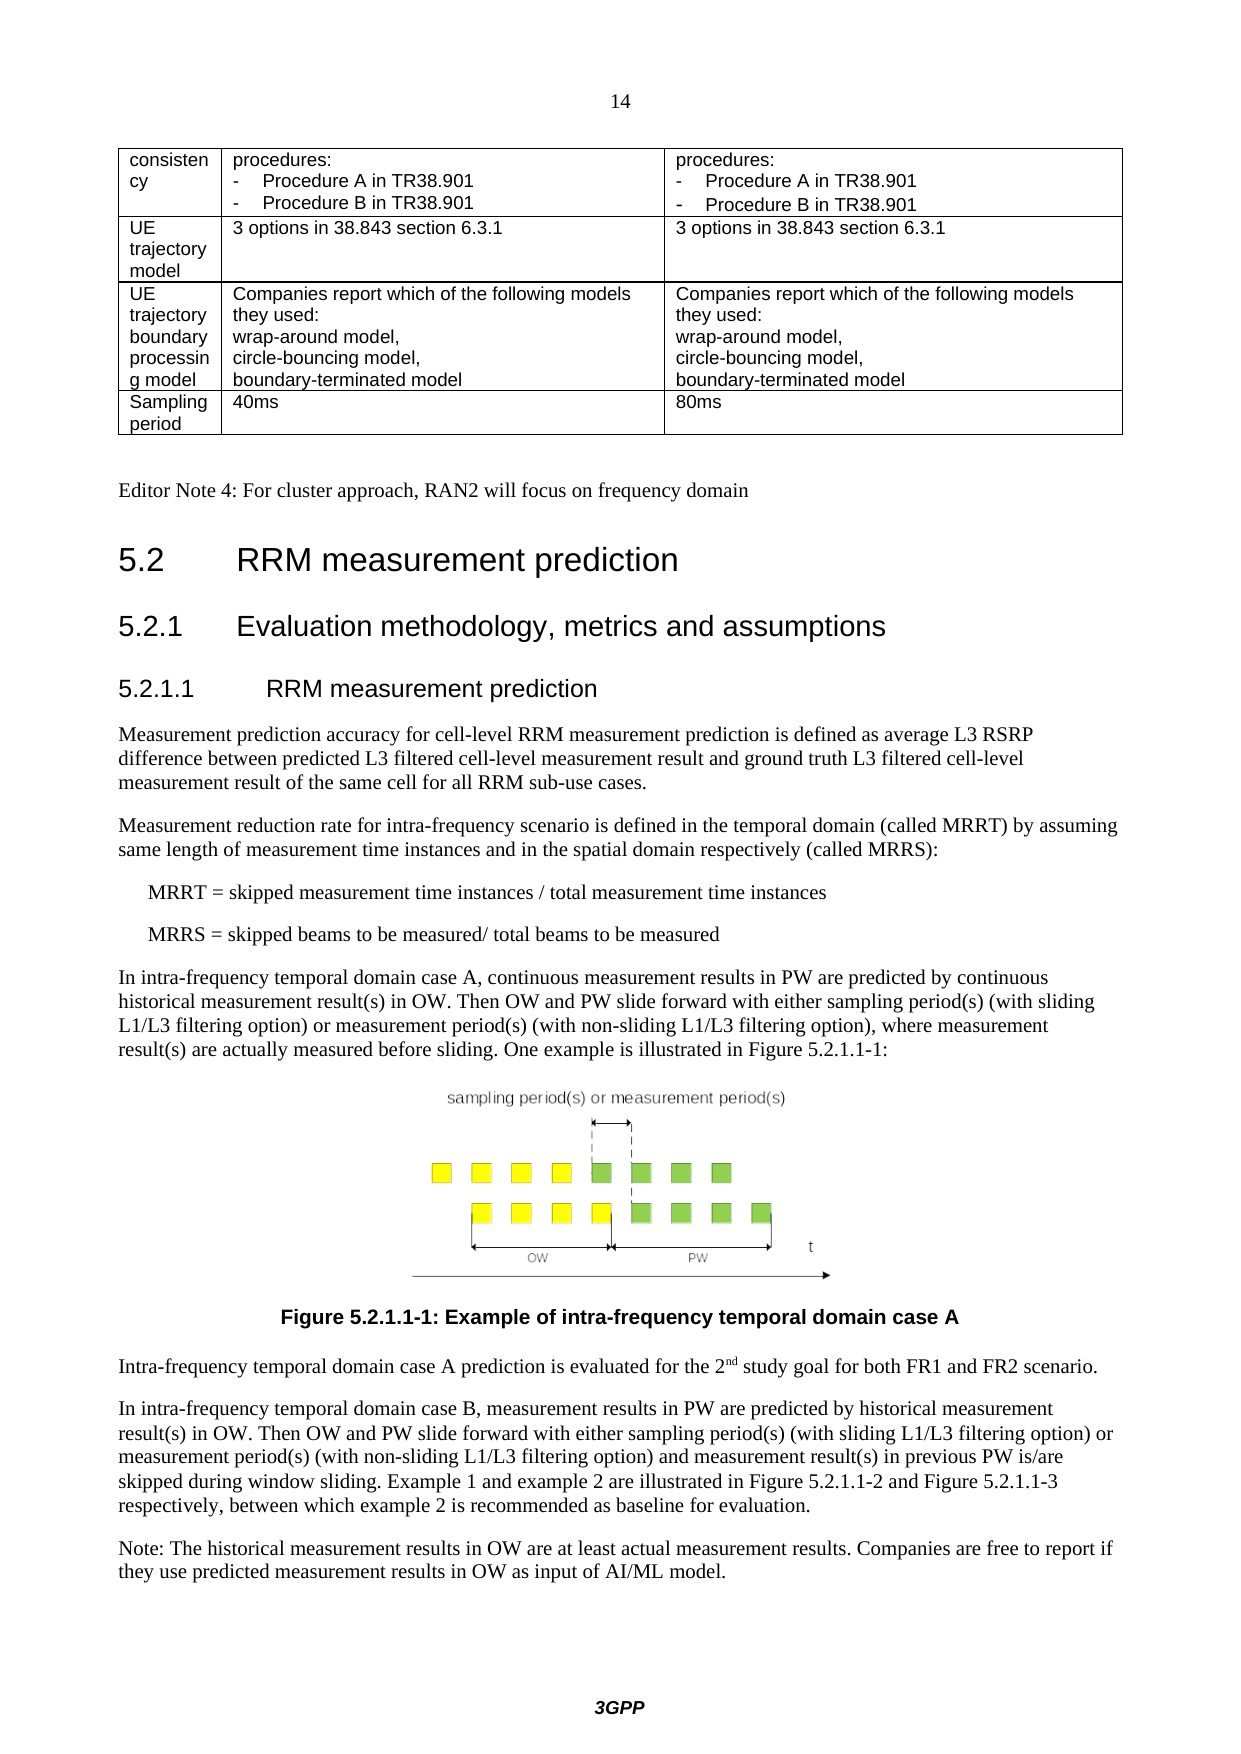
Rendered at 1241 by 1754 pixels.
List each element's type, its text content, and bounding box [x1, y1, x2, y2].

table_cell 80ms [665, 391, 1122, 434]
text In intra-frequency temporal domain case B, measurement results in PW are predicted by historical measurement result(s) in OW. Then OW and PW slide forward with either sampling period(s) (with sliding L1/L3 filtering option) or measurement period(s) (with non-sliding L1/L3 filtering option) and measurement result(s) in previous PW is/are skipped during window sliding. Example 1 and example 2 are illustrated in Figure 5.2.1.1-2 and Figure 5.2.1.1-3 respectively, between which example 2 is recommended as baseline for evaluation. [118, 1396, 1122, 1517]
text Editor Note 4: For cluster approach, RAN2 will focus on frequency domain [118, 478, 1122, 502]
text MRRT = skipped measurement time instances / total measurement time instances [148, 879, 1122, 904]
text In intra-frequency temporal domain case A, continuous measurement results in PW are predicted by continuous historical measurement result(s) in OW. Then OW and PW slide forward with either sampling period(s) (with sliding L1/L3 filtering option) or measurement period(s) (with non-sliding L1/L3 filtering option), where measurement result(s) are actually measured before sliding. One example is illustrated in Figure 5.2.1.1-1: [118, 965, 1122, 1061]
table_cell 40ms [222, 391, 664, 434]
table_cell Spatial consistency [119, 149, 221, 216]
table_cell Sampling period [119, 391, 221, 434]
text Figure 5.2.1.1-1: Example of intra-frequency temporal domain case A [118, 1304, 1122, 1328]
text Measurement reduction rate for intra-frequency scenario is defined in the temporal domain (called MRRT) by assuming same length of measurement time instances and in the spatial domain respectively (called MRRS): [118, 813, 1122, 861]
text Intra-frequency temporal domain case A prediction is evaluated for the 2nd study goal for both FR1 and FR2 scenario. [118, 1353, 1122, 1378]
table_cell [665, 149, 1122, 216]
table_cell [222, 149, 664, 216]
subtitle 5.2.1.1 RRM measurement prediction [118, 674, 1122, 703]
table_cell UE trajectory boundary processing model [119, 283, 221, 390]
text Note: The historical measurement results in OW are at least actual measurement results. Companies are free to report if they use predicted measurement results in OW as input of AI/ML model. [118, 1535, 1122, 1583]
table_cell Companies report which of the following models they used: wrap-around model, circle-bouncing model, boundary-terminated model [222, 283, 664, 390]
text Measurement prediction accuracy for cell-level RRM measurement prediction is defined as average L3 RSRP difference between predicted L3 filtered cell-level measurement result and ground truth L3 filtered cell-level measurement result of the same cell for all RRM sub-use cases. [118, 722, 1122, 794]
subtitle 5.2.1 Evaluation methodology, metrics and assumptions [118, 609, 1122, 643]
table_cell Companies report which of the following models they used: wrap-around model, circle-bouncing model, boundary-terminated model [665, 283, 1122, 390]
subtitle 5.2 RRM measurement prediction [118, 540, 1122, 578]
text MRRS = skipped beams to be measured/ total beams to be measured [148, 922, 1122, 946]
table_cell 3 options in 38.843 section 6.3.1 [222, 217, 664, 281]
table_cell UE trajectory model [119, 217, 221, 281]
table_cell 3 options in 38.843 section 6.3.1 [665, 217, 1122, 281]
